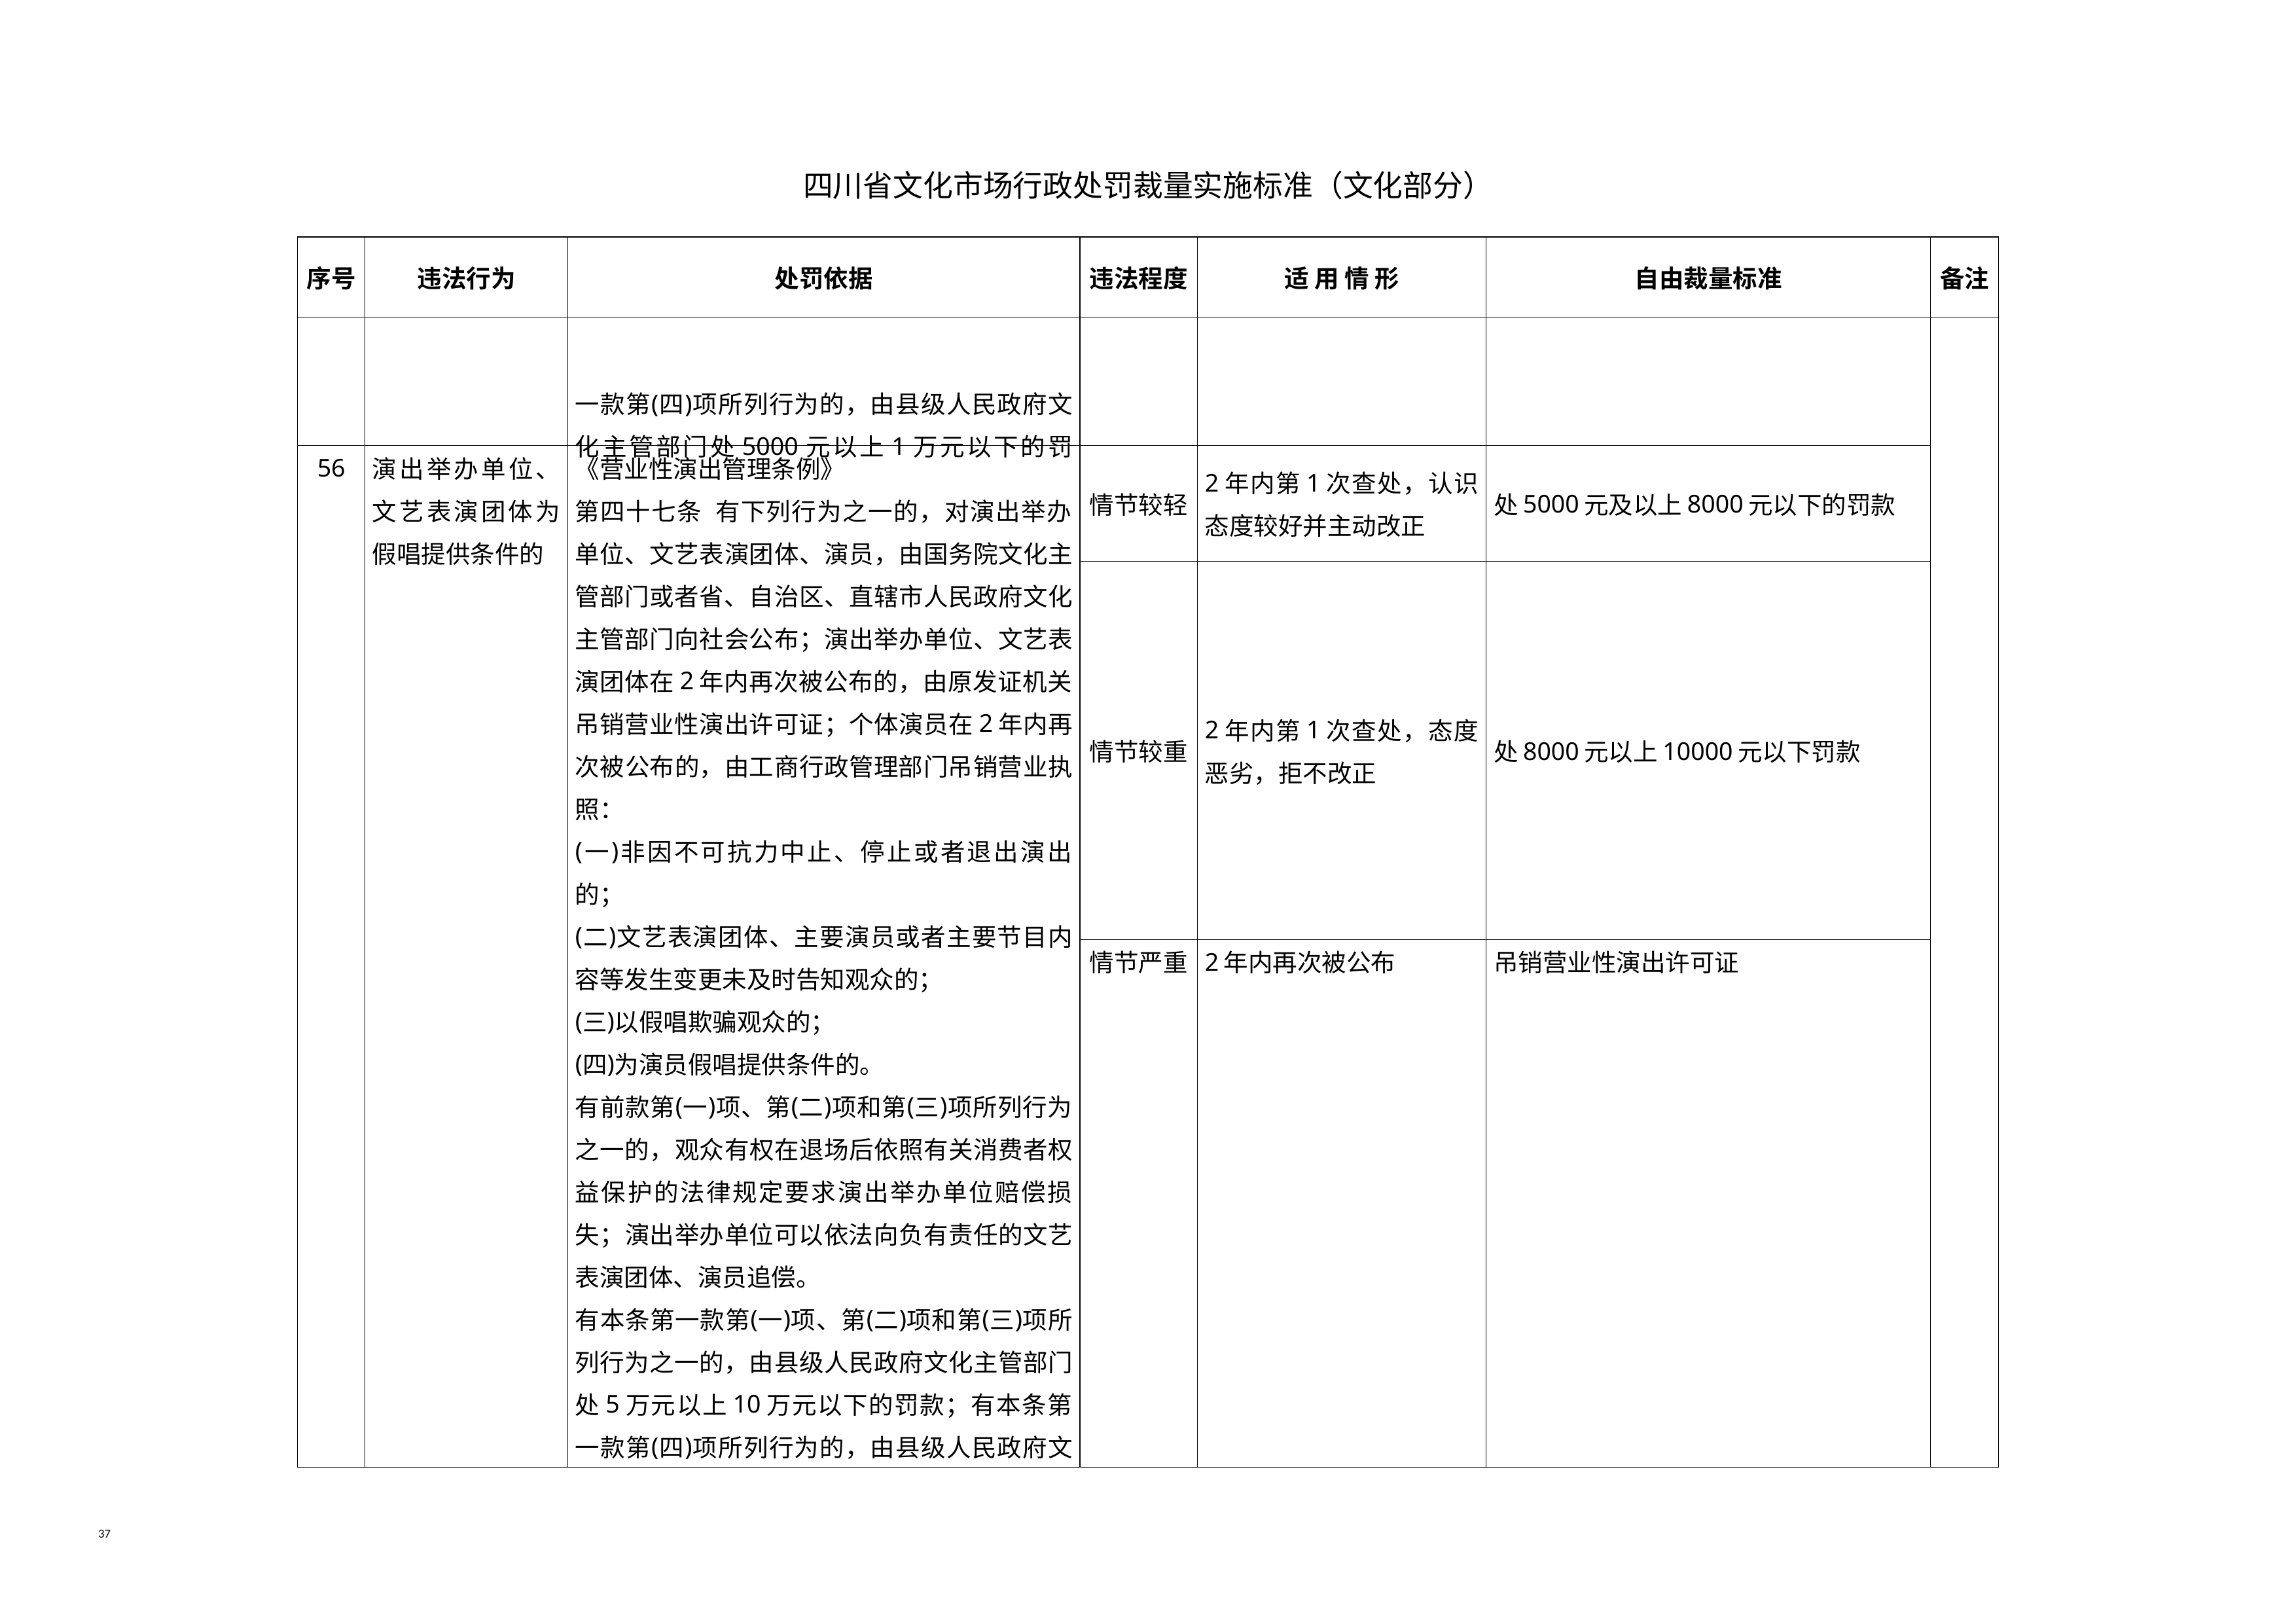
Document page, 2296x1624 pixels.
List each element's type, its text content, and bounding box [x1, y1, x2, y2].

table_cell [568, 446, 1079, 1467]
table_header 四川省文化市场行政处罚裁量实施标准（文化部分） [298, 131, 1998, 236]
table_cell 自由裁量标准 [1486, 238, 1930, 317]
table_cell 处罚依据 [568, 238, 1079, 317]
table_cell 演出举办单位、文艺表演团体为假唱提供条件的 [365, 446, 567, 1467]
table_cell 吊销营业性演出许可证 [1486, 940, 1930, 1467]
table_cell 情节较轻 [1081, 446, 1197, 561]
table_cell 2年内第1次查处，态度恶劣，拒不改正 [1198, 562, 1486, 939]
table_cell 情节严重 [1081, 317, 1197, 445]
table_cell 2年内第1次查处，认识态度较好并主动改正 [1198, 446, 1486, 561]
table_cell 违法行为 [365, 238, 567, 317]
table_cell 情节较重 [1081, 562, 1197, 939]
table_cell 违法程度 [1081, 238, 1197, 317]
table_cell 2年内再次被公布 [1198, 940, 1486, 1467]
table_cell 处8000元以上10000元以下罚款 [1486, 562, 1930, 939]
table_cell 处5000元及以上8000元以下的罚款 [1486, 446, 1930, 561]
table_cell 2年内再次被公布 [1198, 317, 1486, 445]
table_cell 情节严重 [1081, 940, 1197, 1467]
table_cell 序号 [298, 238, 365, 317]
table_cell 适 用 情 形 [1198, 238, 1486, 317]
table_cell 备注 [1931, 238, 1998, 317]
table_cell 吊销营业性演出许可证 [1486, 317, 1930, 445]
table_cell 56 [298, 446, 365, 1467]
